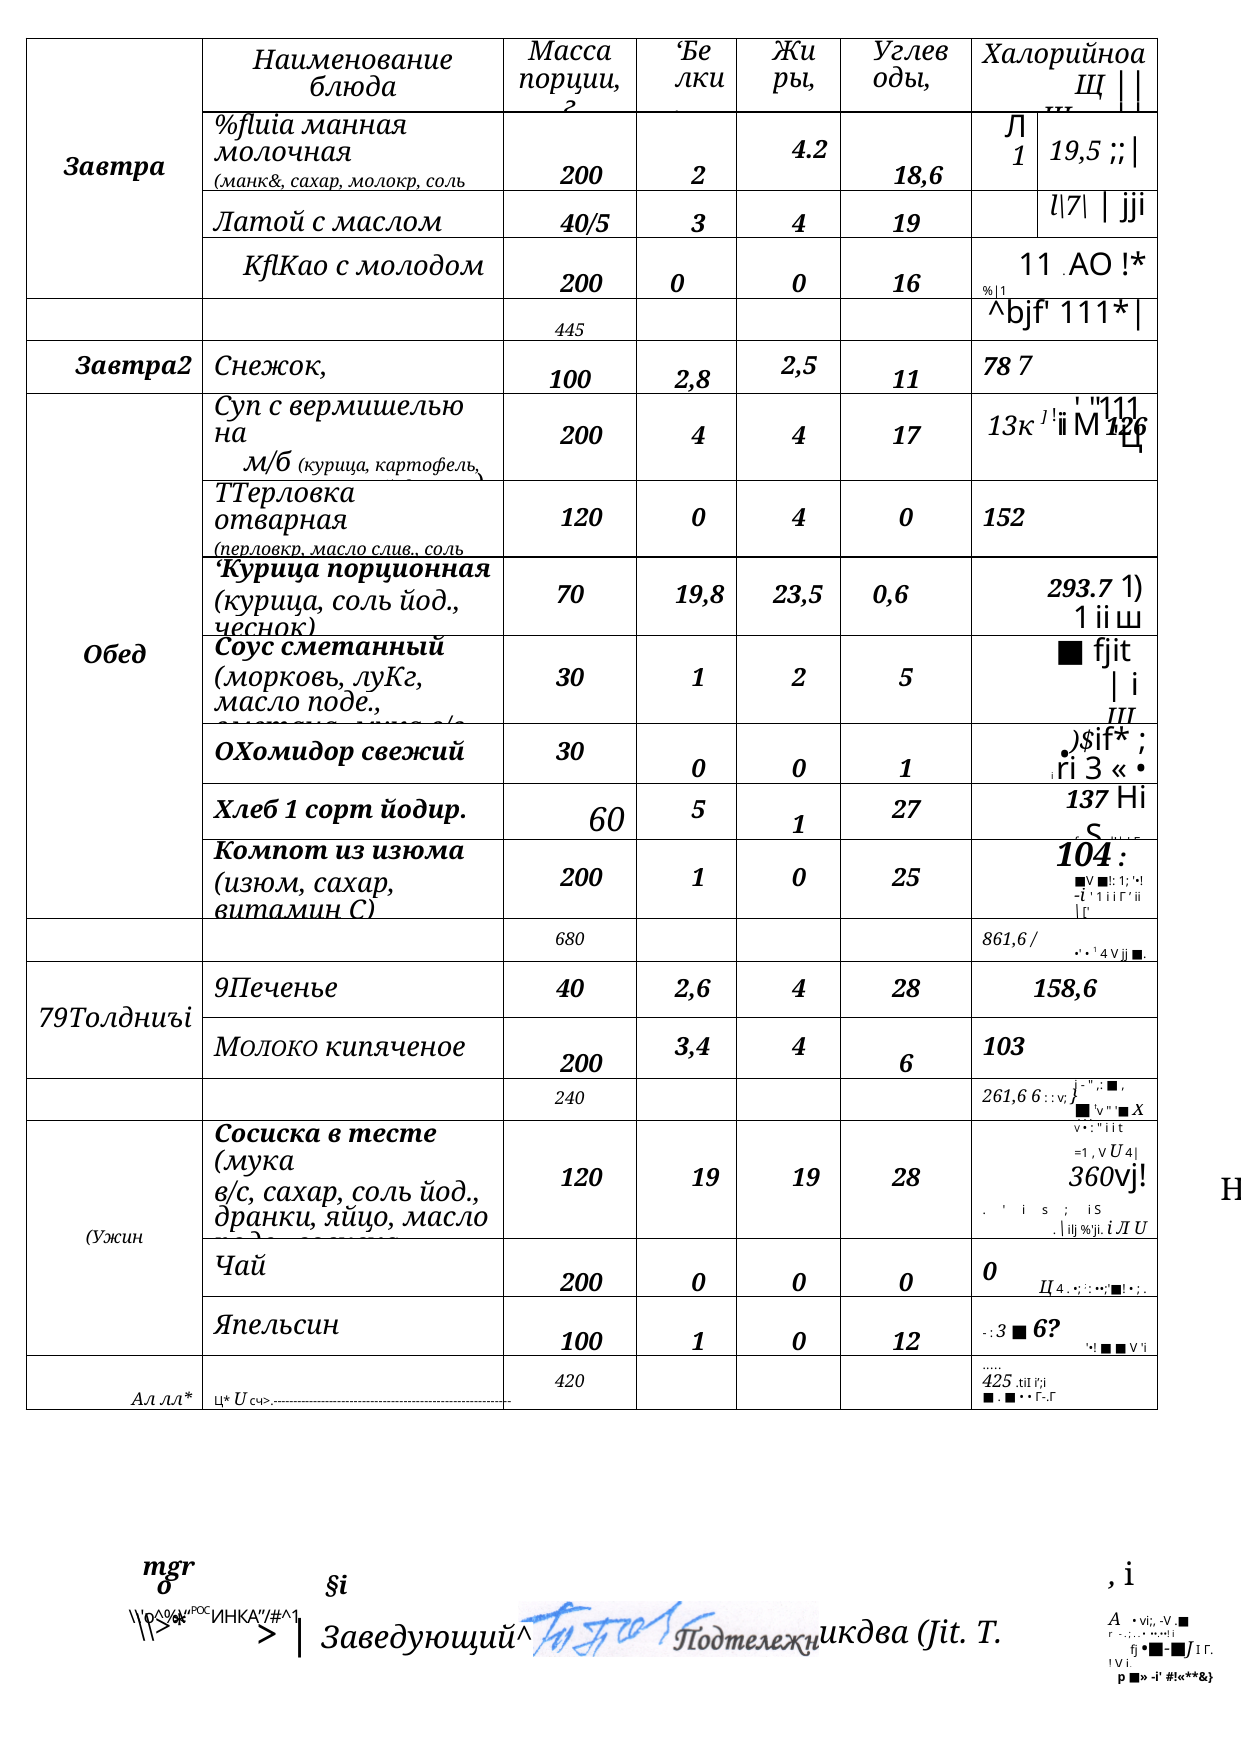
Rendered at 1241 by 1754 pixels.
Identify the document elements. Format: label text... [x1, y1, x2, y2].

table_cell ^bjf' 111*| [972, 299, 1157, 340]
table_cell Япельсин [203, 1297, 503, 1355]
table_cell 78 7 [972, 341, 1157, 393]
table_cell Ал лл* [27, 1356, 202, 1409]
table_cell [637, 1079, 736, 1120]
table_cell 4.2 [737, 113, 840, 189]
table_cell 23,5 [737, 558, 840, 634]
table_cell 0,6 [841, 558, 971, 634]
table_cell 861,6 / •' • 1 4 V jj ■. [972, 919, 1157, 961]
table_cell 1 [637, 840, 736, 917]
table_cell 158,6 [972, 962, 1157, 1017]
table_cell 27 [841, 784, 971, 838]
table_cell 120 [504, 1121, 636, 1238]
table_cell 25 [841, 840, 971, 917]
table_cell 445 [504, 299, 636, 340]
table_cell Сосиска в тесте (мука в/с, сахар, соль йод., дранки, яйцо, масло поде., сосиска молочная) [203, 1121, 503, 1238]
table_cell 40 [504, 962, 636, 1017]
table_cell [841, 1356, 971, 1409]
table_cell )$if* ; • i ri 3 « • [972, 724, 1157, 782]
table_cell [637, 1356, 736, 1409]
table_cell 4 [737, 962, 840, 1017]
table_cell 0 [637, 238, 736, 297]
table_cell 4 [637, 394, 736, 479]
table_cell [637, 299, 736, 340]
text \\>* [136, 1613, 178, 1644]
table_cell KflKao с молодом [203, 238, 503, 297]
table_cell 0 [737, 1297, 840, 1355]
table_cell [203, 299, 503, 340]
table_cell 11 [841, 341, 971, 393]
table_cell 200 [504, 840, 636, 917]
text о §i ШскШ [156, 1574, 347, 1608]
table_cell 680 [504, 919, 636, 961]
table_cell - : 3 ■ 6? '•! ■ ■ V 'i [972, 1297, 1157, 1355]
table_cell [27, 299, 202, 340]
table_cell 2,6 [637, 962, 736, 1017]
text A • vi;, -V .■ [1108, 1615, 1213, 1628]
table_cell 200 [504, 1018, 636, 1078]
table_cell 11 . АО !* %|1 [972, 238, 1157, 297]
table_cell 100 [504, 1297, 636, 1355]
table_cell 0 [841, 481, 971, 556]
table_cell Ц* U сч>. 1 [203, 1356, 503, 1409]
table_cell Компот из изюма (изюм, сахар, витамин С) [203, 840, 503, 917]
table_cell 30 [504, 724, 636, 782]
table_header Наименование блюда [203, 39, 503, 111]
table_cell 60 [504, 784, 636, 838]
text , i [1108, 1560, 1213, 1591]
table_cell 19,8 [637, 558, 736, 634]
table_cell l\7\ | jji [1038, 191, 1157, 237]
text r -.;..• ••.••! i [1108, 1628, 1213, 1641]
table_cell 0 [737, 238, 840, 297]
table_cell Хлеб 1 сорт йодир. [203, 784, 503, 838]
table_cell 200 [504, 238, 636, 297]
table_cell [972, 191, 1037, 237]
table_cell [737, 1356, 840, 1409]
table_cell 3 [637, 191, 736, 237]
table_cell Л 1 [972, 113, 1037, 189]
table_cell 103 [972, 1018, 1157, 1078]
table_cell 420 [504, 1356, 636, 1409]
table_cell 19 [841, 191, 971, 237]
table_cell 4 [737, 394, 840, 479]
table_cell [27, 1079, 202, 1120]
table_cell 240 [504, 1079, 636, 1120]
table_cell 293.7 1) 1 i i ш [972, 558, 1157, 634]
table_cell 1 [637, 1297, 736, 1355]
table_cell 2,8 [637, 341, 736, 393]
table_cell %fluia манная молочная (манк&, сахар, молокр, соль йод.) [203, 113, 503, 189]
text икдва (Jit. T. [818, 1618, 1002, 1649]
table_cell 3,4 [637, 1018, 736, 1078]
table_cell Чай [203, 1239, 503, 1296]
text mgr [142, 1555, 195, 1580]
table_cell [841, 1079, 971, 1120]
table_cell 120 [504, 481, 636, 556]
table_cell 1 [841, 724, 971, 782]
table_cell 40/5 [504, 191, 636, 237]
table_cell 0 [637, 481, 736, 556]
table_cell 100 [504, 341, 636, 393]
table_cell ' "111 13к ] !ii М 126 ' Ц [972, 394, 1157, 479]
table_cell 137 Hi f. S l!| ' Г < i« [972, 784, 1157, 838]
table_header Масса порции, г [504, 39, 636, 111]
table_cell 2 [637, 113, 736, 189]
table_header ХалорийноаЩ || Щал || |||| У-1 i ШШ [972, 39, 1157, 111]
table_cell 0 [737, 840, 840, 917]
table_cell 12 [841, 1297, 971, 1355]
table_cell 6 [841, 1018, 971, 1078]
table_cell [841, 919, 971, 961]
table_cell 0 [637, 1239, 736, 1296]
picture [518, 1601, 819, 1657]
table_cell (Ужин [27, 1121, 202, 1355]
table_cell i - " ,: ■ , 261,6 6 : : v; } ■ fv " '■ X -V L [972, 1079, 1157, 1120]
table_cell 19 [637, 1121, 736, 1238]
table_cell [737, 1079, 840, 1120]
table_cell ТТерловка отварная (перловкр, масло слив., соль йод.) [203, 481, 503, 556]
table_cell [203, 919, 503, 961]
table_cell [737, 919, 840, 961]
table_header ‘Белки, г [637, 39, 736, 111]
table_cell 0 [737, 1239, 840, 1296]
table_cell 19 [737, 1121, 840, 1238]
table_cell 28 [841, 962, 971, 1017]
table_cell 30 [504, 636, 636, 723]
text Hi [1220, 1175, 1240, 1206]
table_cell Обед [27, 394, 202, 917]
table_cell 28 [841, 1121, 971, 1238]
text > | Заведующий^ [159, 1616, 533, 1656]
table_cell 5 [841, 636, 971, 723]
table_cell V • : " i i t =1 , V U 4| 360vj! .'is; i S . \ ilj %'ji. i Л U [972, 1121, 1157, 1238]
table_header Жиры, г [737, 39, 840, 111]
table_cell 0 [637, 724, 736, 782]
table_cell 5 [637, 784, 736, 838]
table_cell 2 [737, 636, 840, 723]
table_cell [203, 1079, 503, 1120]
table_cell 1 [737, 784, 840, 838]
table_cell 152 [972, 481, 1157, 556]
table_cell 425 .tiI i’;i ■ . ■ • • Г-.Г [972, 1356, 1157, 1409]
table_cell Соус сметанный (морковь, луКг, масло поде., сметана, мука в/с, соль йод.) [203, 636, 503, 723]
table_cell [737, 299, 840, 340]
table_header Завтра [27, 39, 202, 297]
table_cell 17 [841, 394, 971, 479]
table_cell Молоко кипяченое [203, 1018, 503, 1078]
table_cell 4 [737, 191, 840, 237]
table_cell 9Печенье [203, 962, 503, 1017]
table_cell ■ fjit | i Щ flf Й _x [972, 636, 1157, 723]
table_cell Суп с вермишелью на м/б (курица, картофель, хук. моркрвъ, соль йод.,укроп) [203, 394, 503, 479]
table_cell 200 [504, 1239, 636, 1296]
table_cell 79Толдниъi [27, 962, 202, 1078]
table_cell 0 [737, 724, 840, 782]
table_cell 19,5 ;;| [1038, 113, 1157, 189]
table_cell 2,5 [737, 341, 840, 393]
table_cell 18,6 [841, 113, 971, 189]
table_cell 1 [637, 636, 736, 723]
table_cell 104 : ■V ■!: 1; '•! -i ' 1 i i Г ’ ii \ [' [972, 840, 1157, 917]
text \\'о^%\“РОСИНКА”/#^1 [128, 1608, 302, 1627]
table_cell 200 [504, 113, 636, 189]
table_cell 0 [841, 1239, 971, 1296]
table_cell Латой с маслом [203, 191, 503, 237]
table_cell ‘Курица порционная (курица, соль йод., чеснок) [203, 558, 503, 634]
table_cell 200 [504, 394, 636, 479]
table_cell 16 [841, 238, 971, 297]
table_cell Завтра2 [27, 341, 202, 393]
table_cell 4 [737, 481, 840, 556]
table_header Углеводы, г [841, 39, 971, 111]
table_cell 70 [504, 558, 636, 634]
table_cell 4 [737, 1018, 840, 1078]
text fj •■-■J I Г. [1108, 1641, 1190, 1658]
table_cell ОХомидор свежий [203, 724, 503, 782]
table_cell 0 Ц 4 . •; ; : ••;'■! • ; . [972, 1239, 1157, 1296]
table_cell [841, 299, 971, 340]
table_cell [637, 919, 736, 961]
table_cell [27, 919, 202, 961]
table_cell Снежок, [203, 341, 503, 393]
